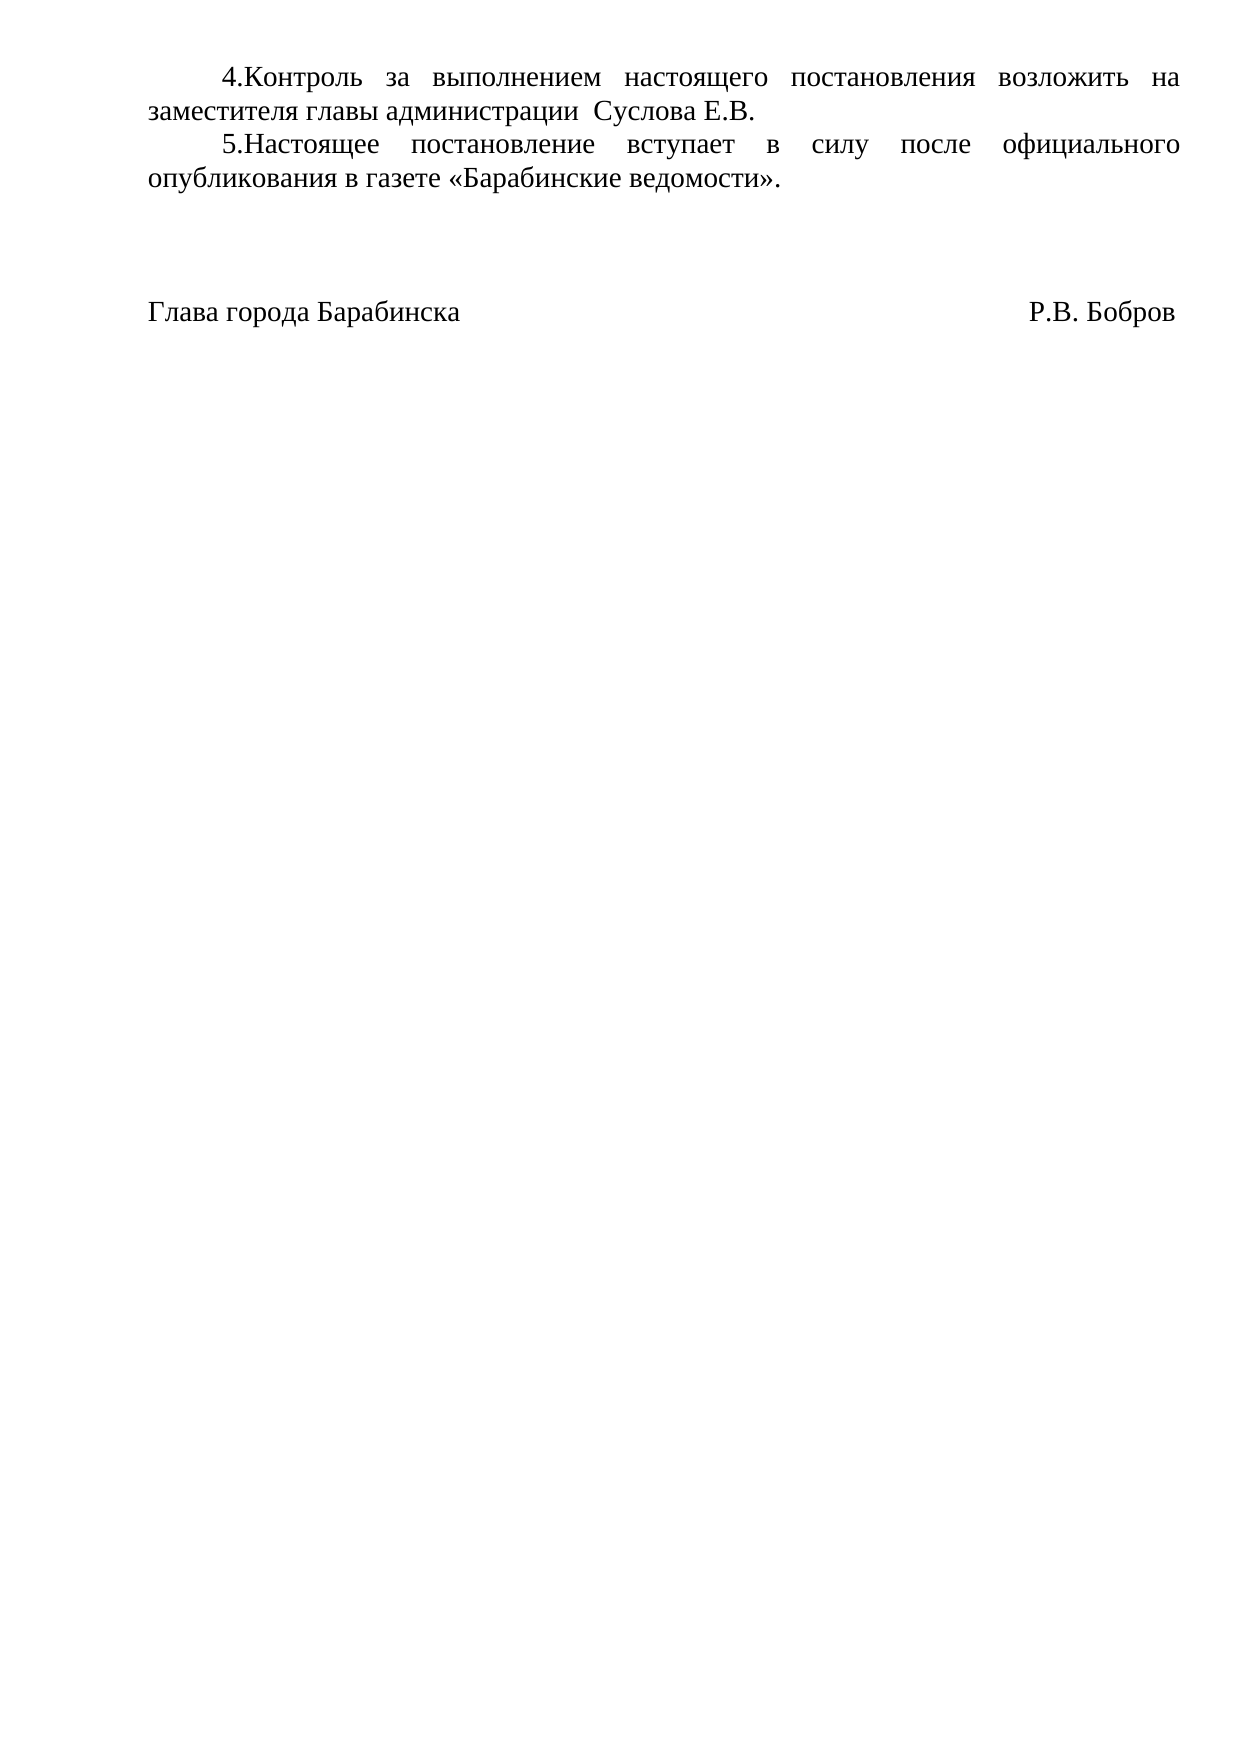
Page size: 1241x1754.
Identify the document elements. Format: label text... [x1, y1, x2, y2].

text 4.Контроль за выполнением настоящего постановления возложить на заместителя главы администрации Суслова Е.В. [148, 59, 1181, 126]
text Глава города Барабинска Р.В. Бобров [148, 294, 1181, 327]
text 5.Настоящее постановление вступает в силу после официального опубликования в газете «Барабинские ведомости». [148, 126, 1181, 193]
